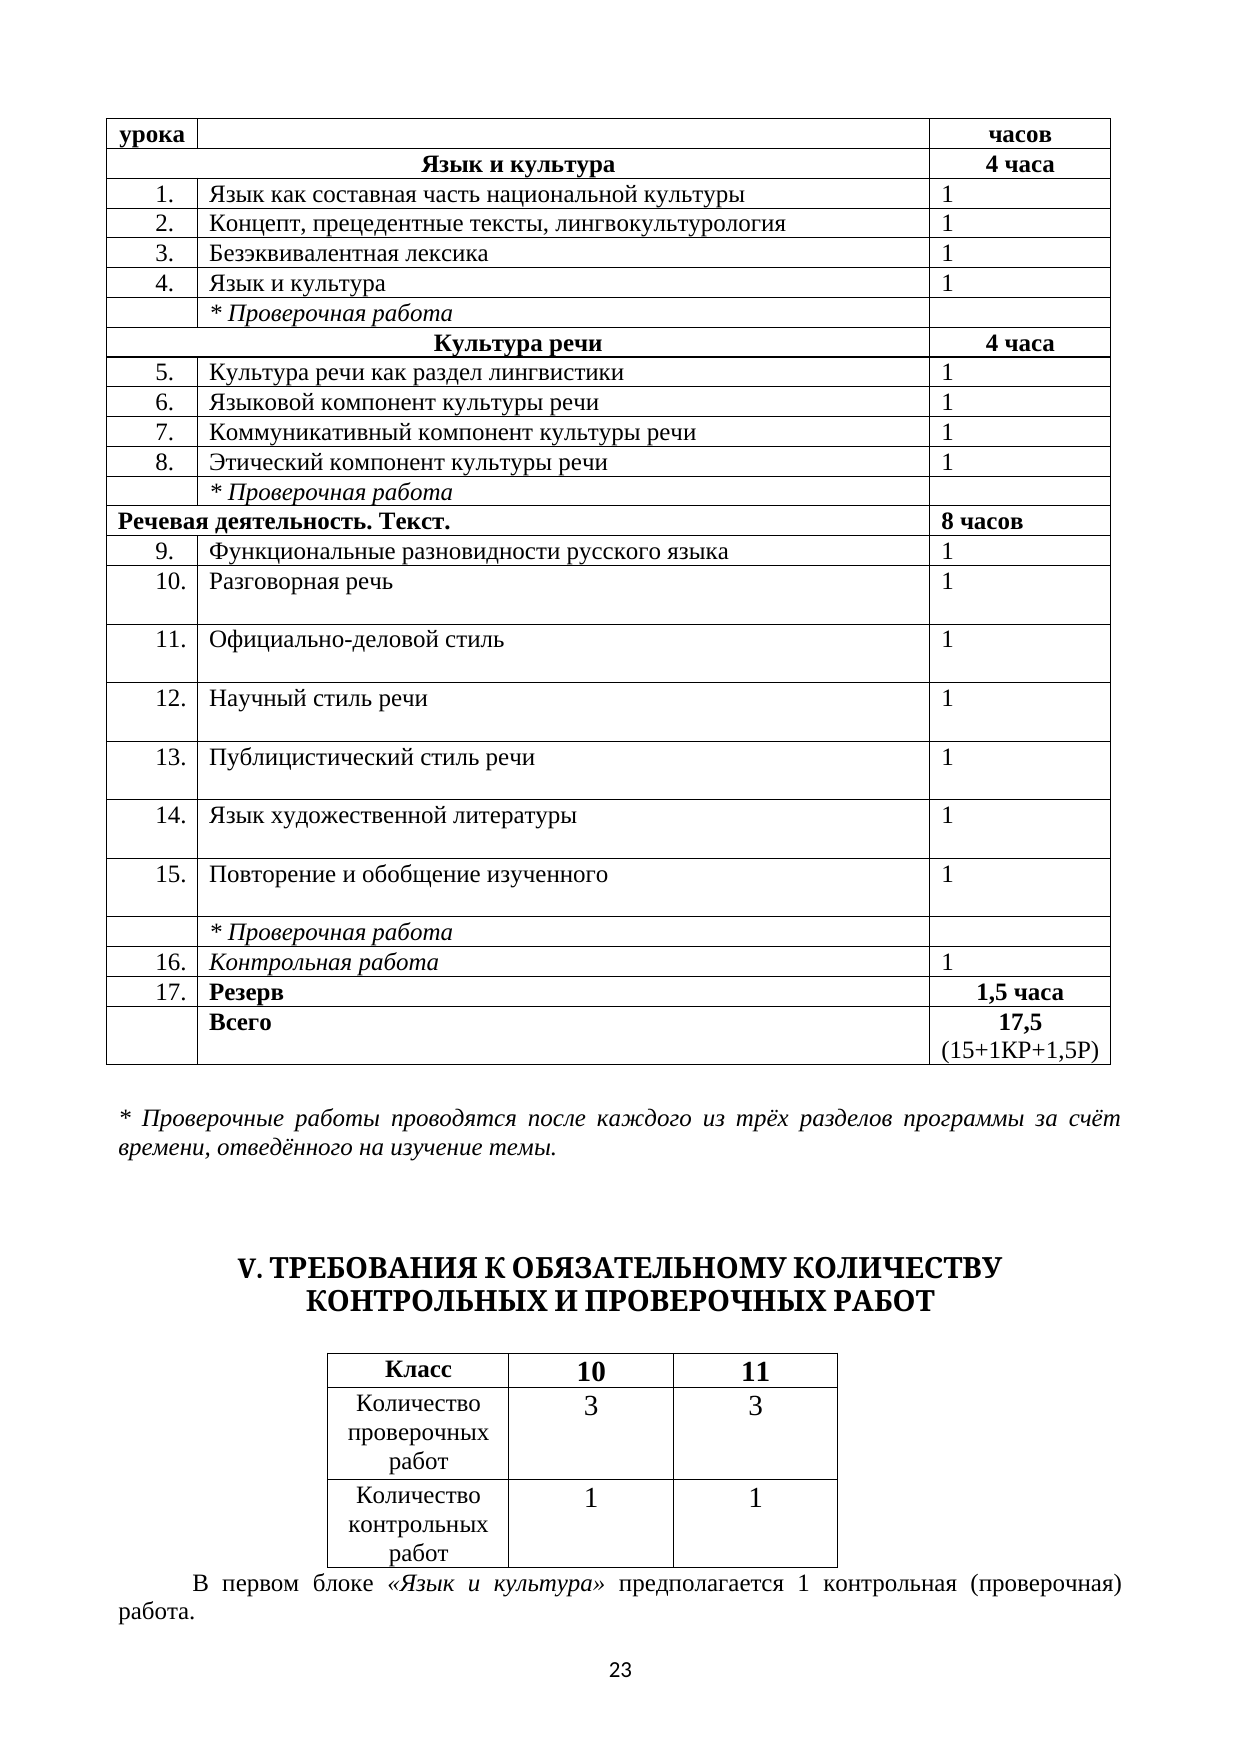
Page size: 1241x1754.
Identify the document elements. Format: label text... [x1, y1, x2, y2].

table_cell 1 [930, 387, 1110, 416]
table_cell Коммуникативный компонент культуры речи [198, 417, 929, 446]
table_cell 3 [509, 1388, 673, 1479]
table_cell Контрольная работа [198, 947, 929, 976]
table_cell Количество проверочных работ [328, 1388, 508, 1479]
table_cell [107, 387, 197, 416]
table_cell [107, 800, 197, 858]
table_cell Всего [198, 1007, 929, 1064]
table_cell Культура речи [107, 328, 929, 356]
table_cell [107, 447, 197, 476]
table_cell * Проверочная работа [198, 298, 929, 327]
table_cell [107, 477, 197, 505]
table_cell [107, 859, 197, 916]
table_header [198, 119, 929, 148]
table_cell 1 [930, 742, 1110, 799]
table_header Класс [328, 1354, 508, 1387]
table_header 11 [674, 1354, 837, 1387]
text * Проверочные работы проводятся после каждого из трёх разделов программы за счёт времени, отведённого на изучение темы. [118, 1103, 1122, 1161]
table_cell 3 [674, 1388, 837, 1479]
table_cell Язык и культура [107, 149, 929, 178]
table_cell 1 [930, 417, 1110, 446]
table_cell Концепт, прецедентные тексты, лингвокультурология [198, 209, 929, 237]
table_cell * Проверочная работа [198, 917, 929, 946]
table_cell 1 [930, 179, 1110, 207]
table_cell [107, 179, 197, 207]
table_header 10 [509, 1354, 673, 1387]
table_cell Язык и культура [198, 268, 929, 297]
table_cell 1 [930, 947, 1110, 976]
table_cell 1 [930, 800, 1110, 858]
table_cell [930, 477, 1110, 505]
table_cell Культура речи как раздел лингвистики [198, 358, 929, 386]
table_cell 16. [107, 947, 197, 976]
table_cell 1 [930, 268, 1110, 297]
table_cell Языковой компонент культуры речи [198, 387, 929, 416]
table_cell Язык как составная часть национальной культуры [198, 179, 929, 207]
table_cell Официально-деловой стиль [198, 625, 929, 682]
table_cell Безэквивалентная лексика [198, 238, 929, 267]
table_cell * Проверочная работа [198, 477, 929, 505]
text V. ТРЕБОВАНИЯ К ОБЯЗАТЕЛЬНОМУ КОЛИЧЕСТВУ КОНТРОЛЬНЫХ И ПРОВЕРОЧНЫХ РАБОТ [118, 1252, 1122, 1319]
table_cell Научный стиль речи [198, 683, 929, 741]
table_cell [930, 298, 1110, 327]
table_cell 1 [930, 683, 1110, 741]
table_cell [107, 358, 197, 386]
table_cell 1 [930, 209, 1110, 237]
table_cell Резерв [198, 977, 929, 1006]
table_cell [107, 536, 197, 565]
table_cell 1 [930, 566, 1110, 623]
table_cell 17,5 (15+1КР+1,5Р) [930, 1007, 1110, 1064]
table_cell 4 часа [930, 149, 1110, 178]
table_cell Повторение и обобщение изученного [198, 859, 929, 916]
table_cell 1 [509, 1480, 673, 1567]
table_cell Язык художественной литературы [198, 800, 929, 858]
table_cell 17. [107, 977, 197, 1006]
table_header № урока [107, 119, 197, 148]
table_cell [107, 683, 197, 741]
text В первом блоке «Язык и культура» предполагается 1 контрольная (проверочная) работа. [118, 1568, 1122, 1625]
table_cell 1 [674, 1480, 837, 1567]
table_cell [107, 1007, 197, 1064]
table_cell Функциональные разновидности русского языка [198, 536, 929, 565]
table_cell 1 [930, 358, 1110, 386]
table_cell Речевая деятельность. Текст. [107, 506, 929, 535]
table_cell Этический компонент культуры речи [198, 447, 929, 476]
table_cell [107, 268, 197, 297]
table_cell Публицистический стиль речи [198, 742, 929, 799]
table_cell 4 часа [930, 328, 1110, 356]
table_cell 1 [930, 859, 1110, 916]
table_cell [930, 917, 1110, 946]
table_cell [107, 917, 197, 946]
table_cell [107, 238, 197, 267]
table_cell [107, 625, 197, 682]
table_cell 1 [930, 238, 1110, 267]
table_cell [107, 298, 197, 327]
table_cell 1 [930, 625, 1110, 682]
table_cell Разговорная речь [198, 566, 929, 623]
table_cell [107, 209, 197, 237]
table_cell [107, 742, 197, 799]
table_cell Количество контрольных работ [328, 1480, 508, 1567]
table_cell 8 часов [930, 506, 1110, 535]
table_cell [107, 417, 197, 446]
table_cell 1,5 часа [930, 977, 1110, 1006]
table_header Кол-во часов [930, 119, 1110, 148]
table_cell 1 [930, 447, 1110, 476]
table_cell [107, 566, 197, 623]
table_cell 1 [930, 536, 1110, 565]
